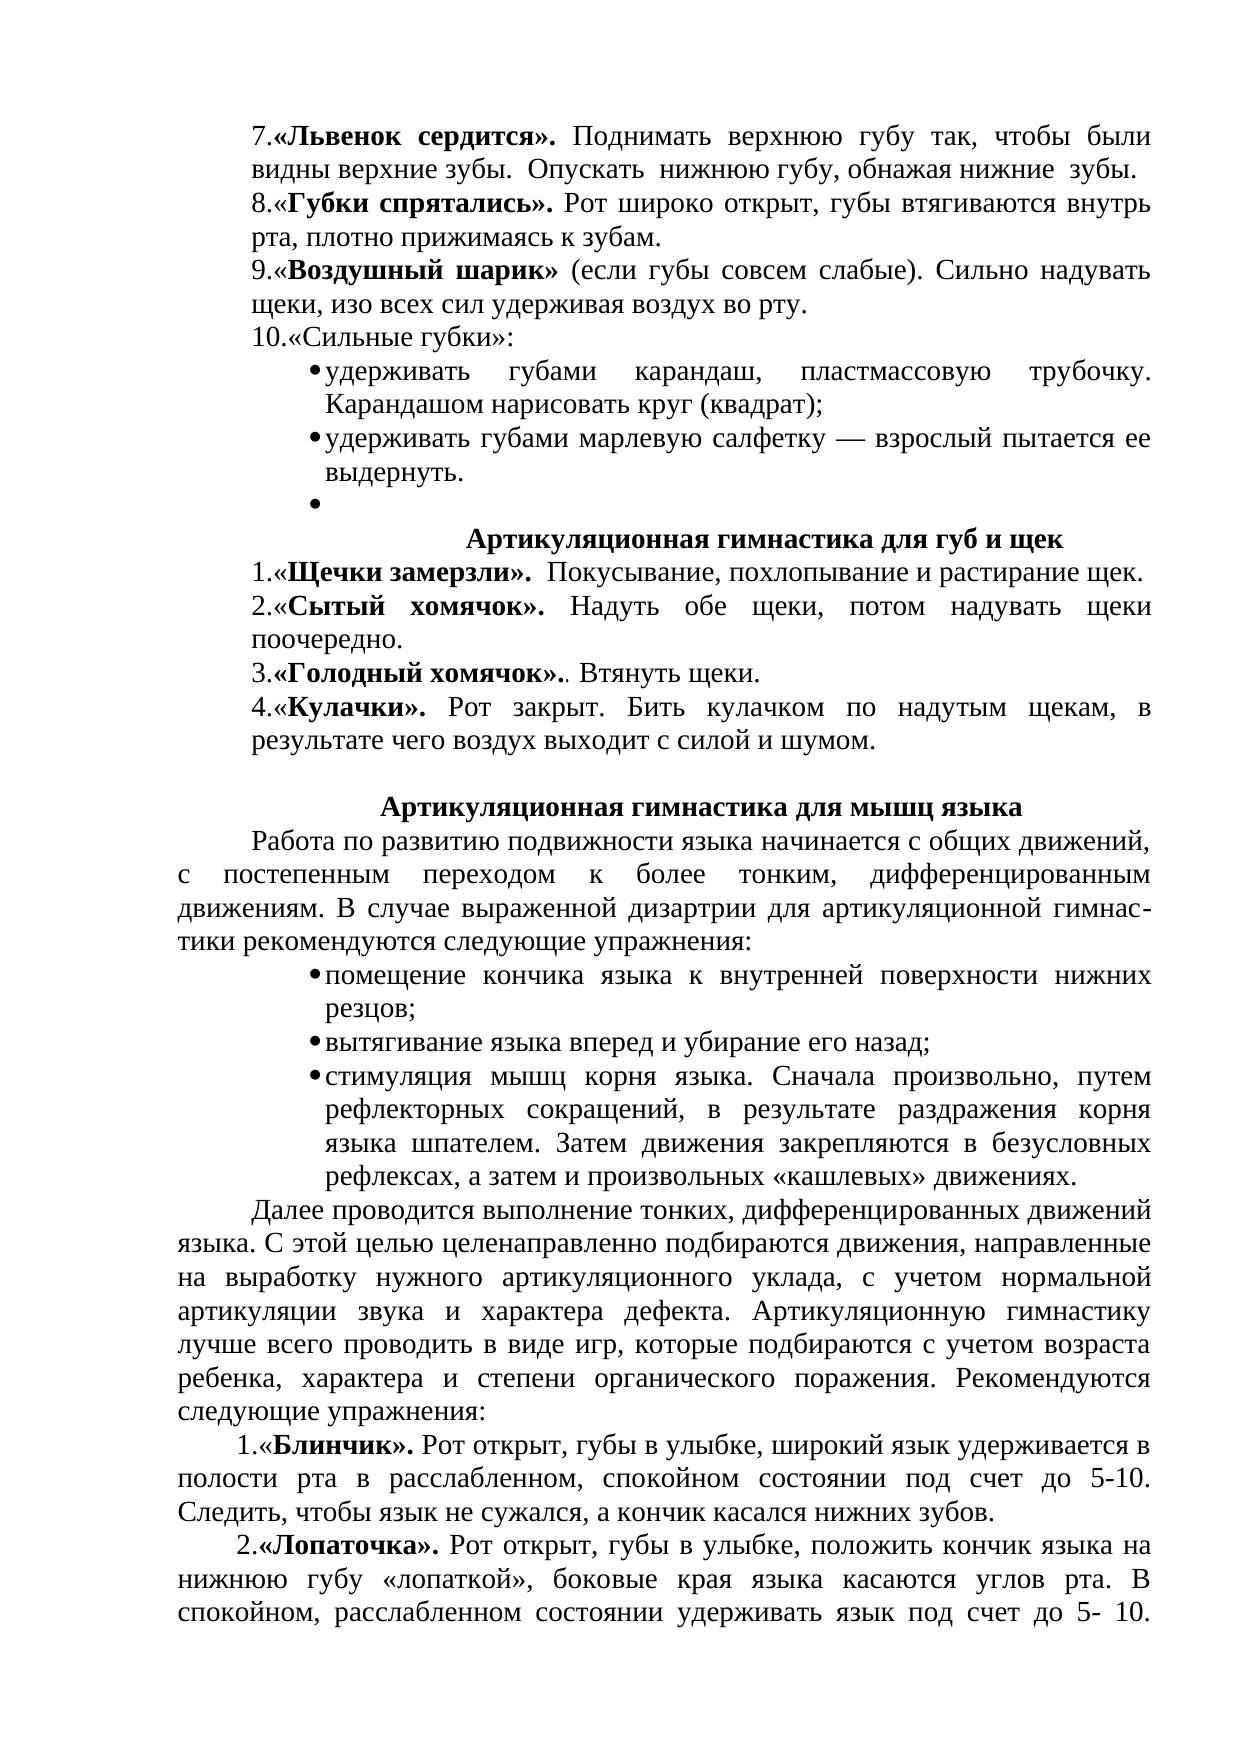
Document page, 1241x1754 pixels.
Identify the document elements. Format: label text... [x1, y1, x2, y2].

list стимуляция мышц корня языка. Сначала произвольно, путем рефлекторных сокращений, в результате раздражения корня языка шпателем. Затем движения закрепляются в безусловных рефлексах, а затем и произвольных «кашлевых» движениях. [310, 1058, 1152, 1192]
text 3.«Голодный хомячок».. Втянуть щеки. [251, 655, 1152, 689]
text Артикуляционная гимнастика для мышц языка [251, 789, 1152, 823]
text 10.«Сильные губки»: [251, 319, 1152, 353]
text 7.«Львенок сердится». Поднимать верхнюю губу так, чтобы были видны верхние зубы. Опускать нижнюю губу, обнажая нижние зубы. [251, 118, 1152, 185]
text 8.«Губки спрятались». Рот широко открыт, губы втягиваются внутрь рта, плотно прижимаясь к зубам. [251, 185, 1152, 252]
list помещение кончика языка к внутренней поверхности нижних резцов; [310, 957, 1152, 1024]
text Работа по развитию подвижности языка начинается с общих движений, с постепенным переходом к более тонким, дифференцированным движениям. В случае выраженной дизартрии для артикуляционной гимнастики рекомендуются следующие упражнения: [177, 823, 1152, 957]
text 2.«Сытый хомячок». Надуть обе щеки, потом надувать щеки поочередно. [251, 588, 1152, 655]
text 1.«Блинчик». Рот открыт, губы в улыбке, широкий язык удерживается в полости рта в расслабленном, спокойном состоянии под счет до 5-10. Следить, чтобы язык не сужался, а кончик касался нижних зубов. [177, 1427, 1152, 1527]
text 1.«Щечки замерзли». Покусывание, похлопывание и растирание щек. [251, 554, 1152, 588]
text 4.«Кулачки». Рот закрыт. Бить кулачком по надутым щекам, в результате чего воздух выходит с силой и шумом. [251, 689, 1152, 756]
text Артикуляционная гимнастика для губ и щек [466, 521, 1152, 554]
list удерживать губами карандаш, пластмассовую трубочку. Карандашом нарисовать круг (квадрат); [310, 353, 1152, 420]
list вытягивание языка вперед и убирание его назад; [310, 1024, 1152, 1058]
text 9.«Воздушный шарик» (если губы совсем слабые). Сильно надувать щеки, изо всех сил удерживая воздух во рту. [251, 252, 1152, 319]
list удерживать губами марлевую салфетку — взрослый пытается ее выдернуть. [310, 420, 1152, 487]
text Далее проводится выполнение тонких, дифференцированных движений языка. С этой целью целенаправленно подбираются движения, направленные на выработку нужного артикуляционного уклада, с учетом нормальной артикуляции звука и характера дефекта. Артикуляционную гимнастику лучше всего проводить в виде игр, которые подбираются с учетом возраста ребенка, характера и степени органического поражения. Рекомендуются следующие упражнения: [177, 1192, 1152, 1427]
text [177, 1527, 1152, 1628]
